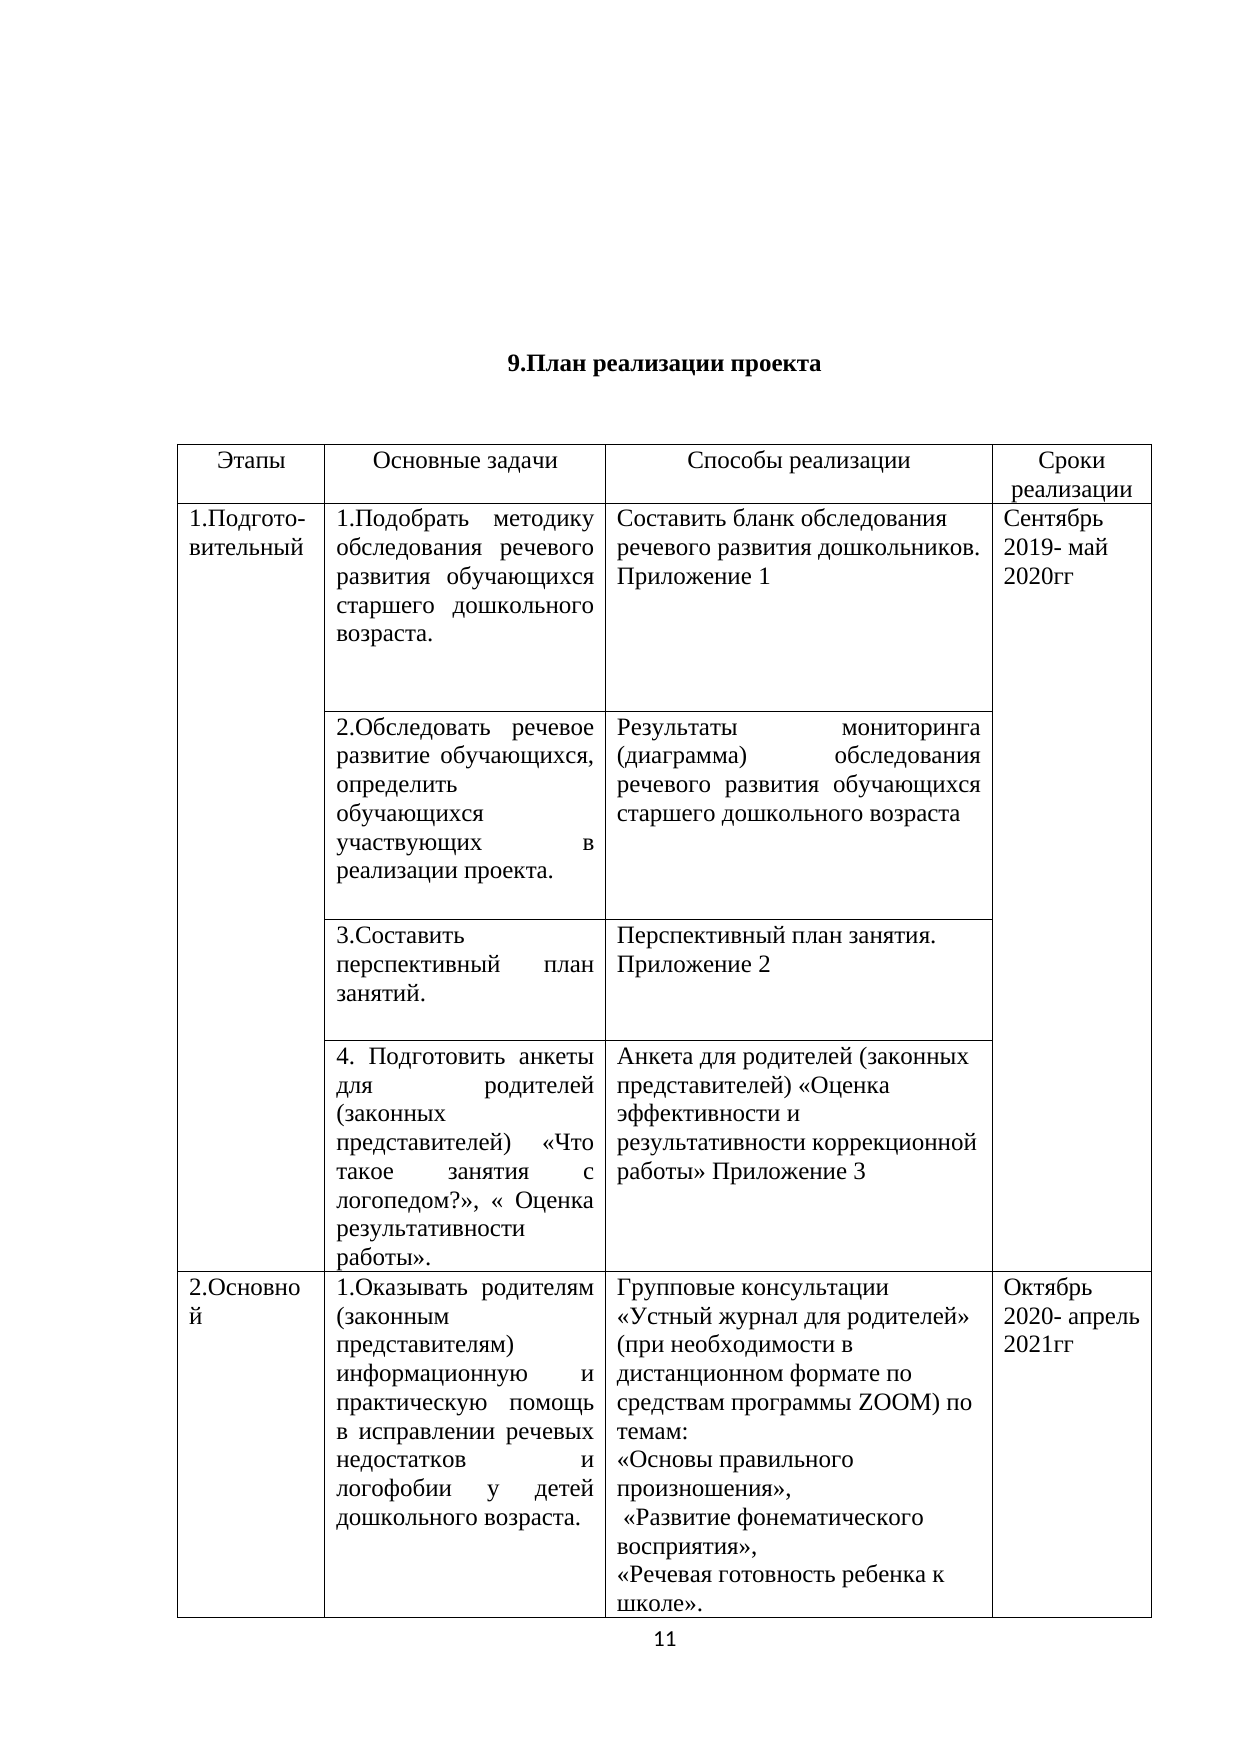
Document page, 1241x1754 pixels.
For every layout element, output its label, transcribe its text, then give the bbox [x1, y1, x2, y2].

table_cell 1.Подгото- вительный [178, 504, 324, 1271]
table_cell 4. Подготовить анкеты для родителей (законных представителей) «Что такое занятия с логопедом?», « Оценка результативности работы». [325, 1041, 605, 1271]
text 9.План реализации проекта [177, 348, 1152, 377]
table_header Сроки реализации [993, 445, 1151, 502]
table_cell 1.Оказывать родителям (законным представителям) информационную и практическую помощь в исправлении речевых недостатков и логофобии у детей дошкольного возраста. [325, 1272, 605, 1617]
table_header Основные задачи [325, 445, 605, 502]
table_cell 3.Составить перспективный план занятий. [325, 920, 605, 1040]
table_cell 2.Обследовать речевое развитие обучающихся, определить обучающихся участвующих в реализации проекта. [325, 712, 605, 919]
table_cell Групповые консультации «Устный журнал для родителей» (при необходимости в дистанционном формате по средствам программы ZOOM) по темам: «Основы правильного произношения», «Развитие фонематического восприятия», «Речевая готовность ребенка к школе». [606, 1272, 992, 1617]
table_cell 1.Подобрать методику обследования речевого развития обучающихся старшего дошкольного возраста. [325, 504, 605, 711]
table_cell Результаты мониторинга (диаграмма) обследования речевого развития обучающихся старшего дошкольного возраста [606, 712, 992, 919]
table_cell Анкета для родителей (законных представителей) «Оценка эффективности и результативности коррекционной работы» Приложение 3 [606, 1041, 992, 1271]
table_cell Сентябрь 2019- май 2020гг [993, 504, 1151, 1271]
table_cell Перспективный план занятия. Приложение 2 [606, 920, 992, 1040]
table_cell 2.Основной [178, 1272, 324, 1617]
table_header Этапы [178, 445, 324, 502]
table_cell Составить бланк обследования речевого развития дошкольников. Приложение 1 [606, 504, 992, 711]
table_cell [993, 1272, 1151, 1617]
table_header Способы реализации [606, 445, 992, 502]
